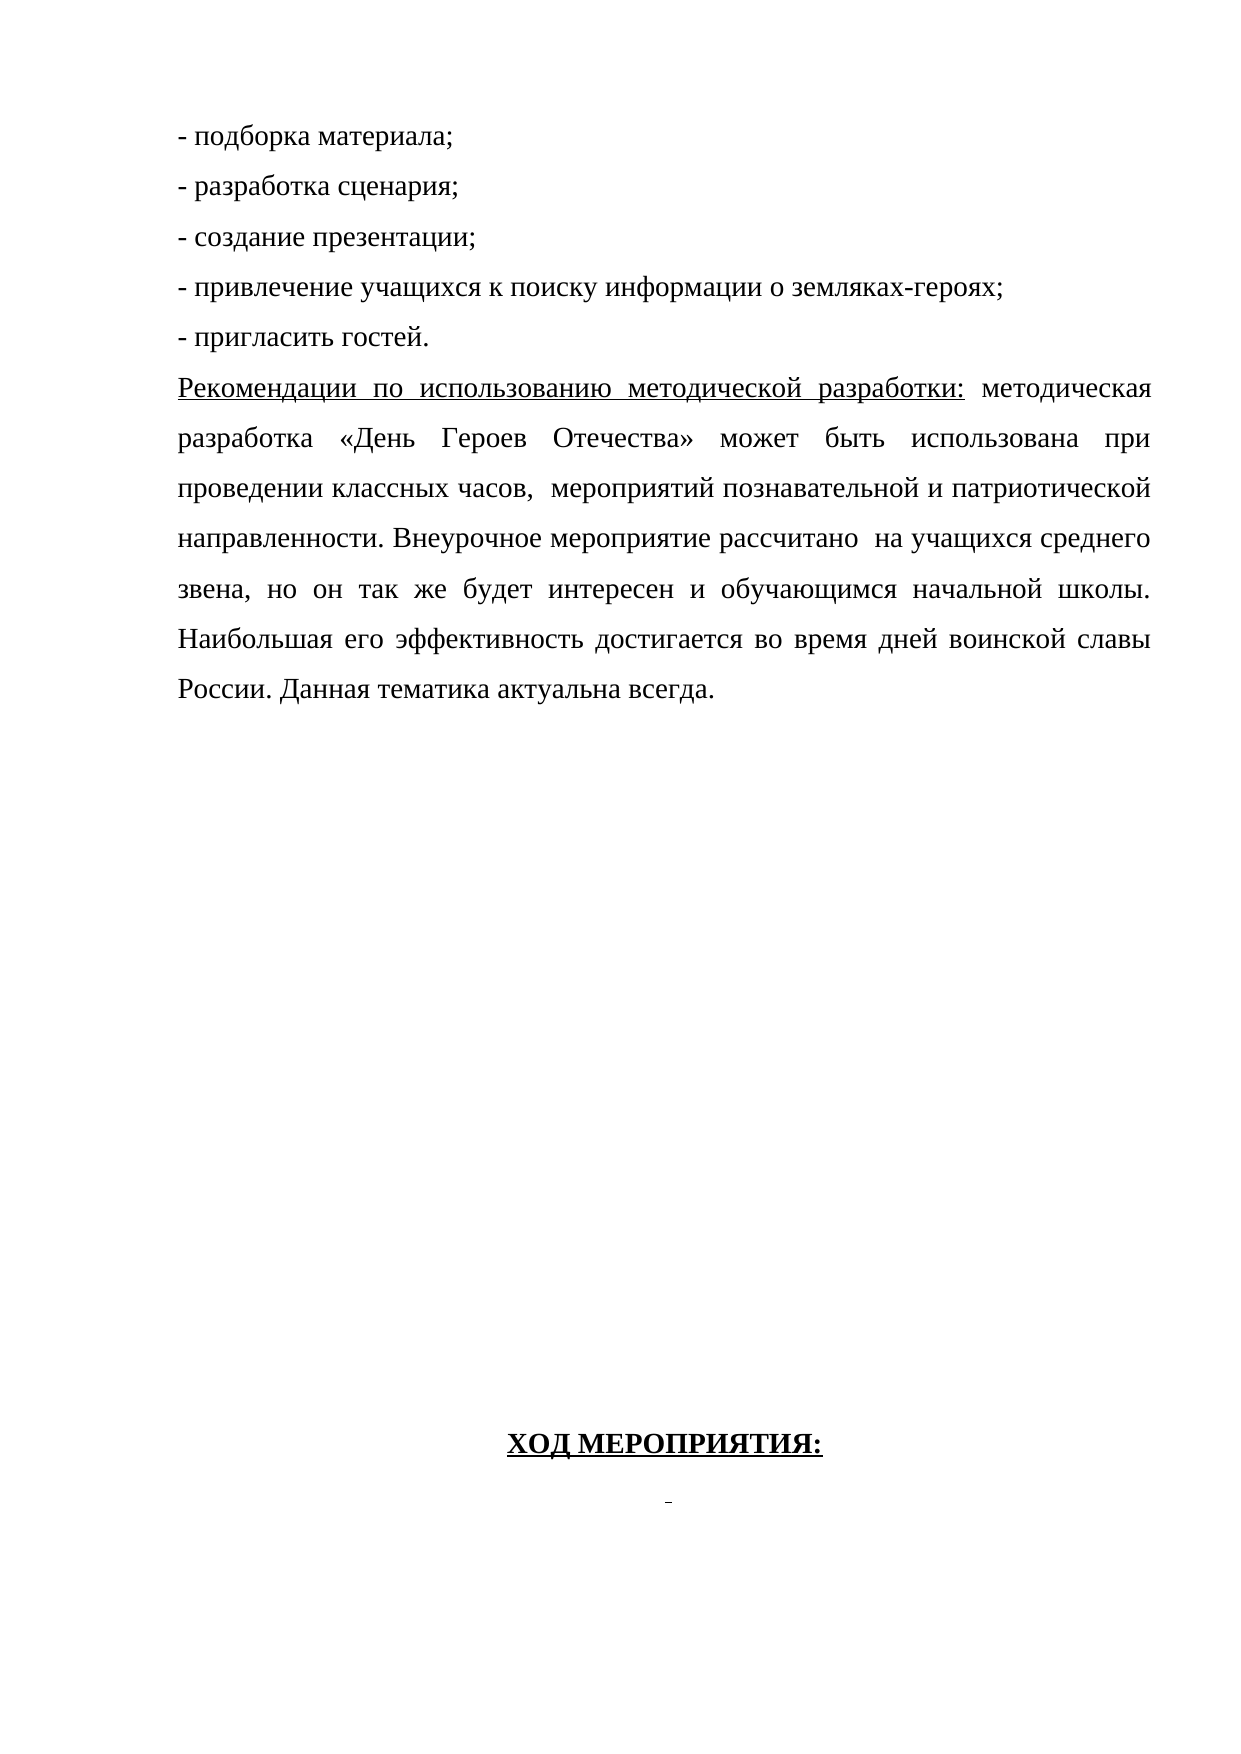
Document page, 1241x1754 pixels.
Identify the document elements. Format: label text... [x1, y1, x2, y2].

text Рекомендации по использованию методической разработки: методическая разработка «День Героев Отечества» может быть использована при проведении классных часов, мероприятий познавательной и патриотической направленности. Внеурочное мероприятие рассчитано на учащихся среднего звена, но он так же будет интересен и обучающимся начальной школы. Наибольшая его эффективность достигается во время дней воинской славы России. Данная тематика актуальна всегда. [177, 370, 1152, 705]
text - пригласить гостей. [177, 319, 1152, 353]
text - разработка сценария; [177, 168, 1152, 202]
text - создание презентации; [177, 219, 1152, 252]
text ХОД МЕРОПРИЯТИЯ: [177, 1426, 1152, 1460]
text - привлечение учащихся к поиску информации о земляках-героях; [177, 269, 1152, 303]
text - подборка материала; [177, 118, 1152, 152]
